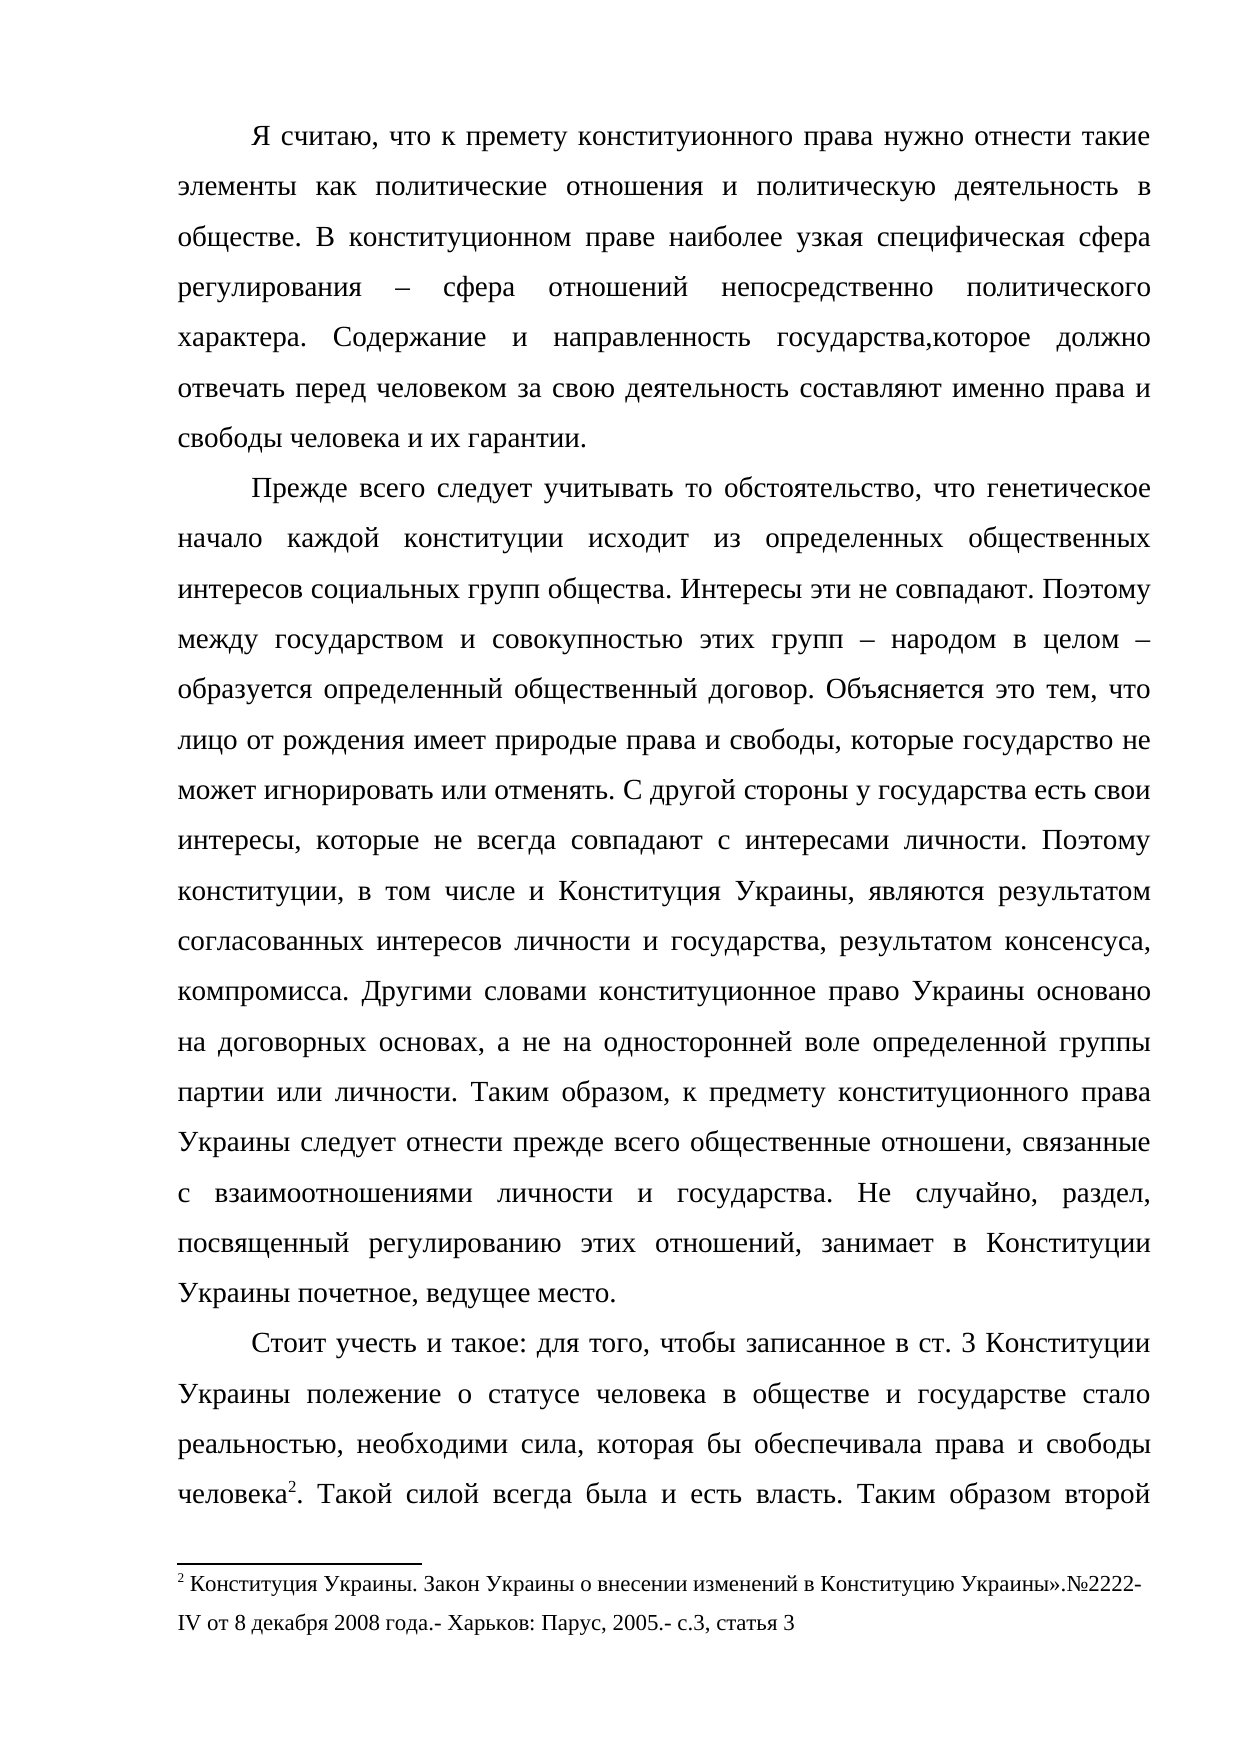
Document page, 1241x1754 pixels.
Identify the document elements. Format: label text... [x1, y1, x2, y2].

text Прежде всего следует учитывать то обстоятельство, что генетическое начало каждой конституции исходит из определенных общественных интересов социальных групп общества. Интересы эти не совпадают. Поэтому между государством и совокупностью этих групп – народом в целом – образуется определенный общественный договор. Объясняется это тем, что лицо от рождения имеет природые права и свободы, которые государство не может игнорировать или отменять. С другой стороны у государства есть свои интересы, которые не всегда совпадают с интересами личности. Поэтому конституции, в том числе и Конституция Украины, являются результатом согласованных интересов личности и государства, результатом консенсуса, компромисса. Другими словами конституционное право Украины основано на договорных основах, а не на односторонней воле определенной группы партии или личности. Таким образом, к предмету конституционного права Украины следует отнести прежде всего общественные отношени, связанные с взаимоотношениями личности и государства. Не случайно, раздел, посвященный регулированию этих отношений, занимает в Конституции Украины почетное, ведущее место. [177, 470, 1152, 1309]
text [177, 1326, 1152, 1510]
text Я считаю, что к премету конституионного права нужно отнести такие элементы как политические отношения и политическую деятельность в обществе. В конституционном праве наиболее узкая специфическая сфера регулирования – сфера отношений непосредственно политического характера. Содержание и направленность государства,которое должно отвечать перед человеком за свою деятельность составляют именно права и свободы человека и их гарантии. [177, 118, 1152, 453]
